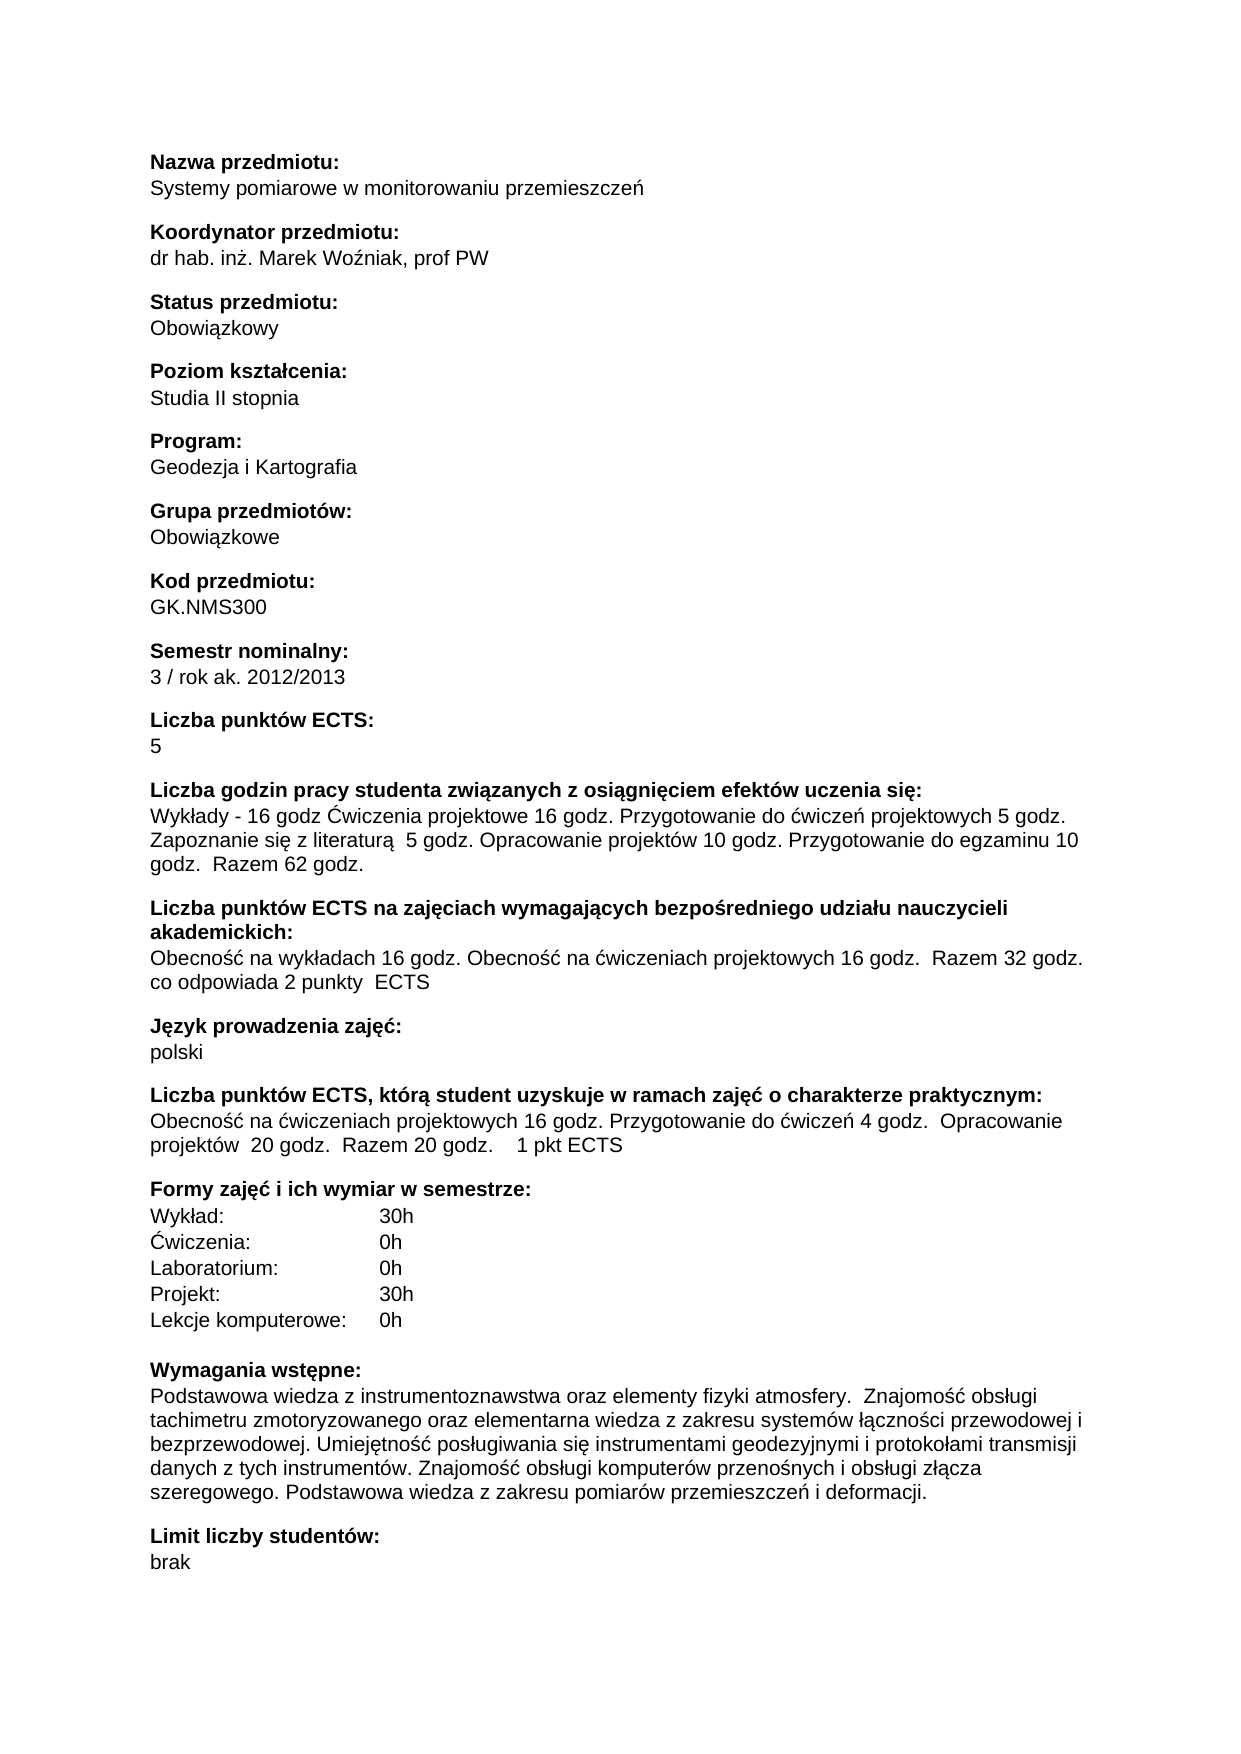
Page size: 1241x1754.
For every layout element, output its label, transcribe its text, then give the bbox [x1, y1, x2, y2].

text Liczba punktów ECTS: [150, 708, 1090, 732]
text Program: [150, 429, 1090, 453]
text Status przedmiotu: [150, 289, 1090, 313]
text 5 [150, 734, 1090, 758]
text Obowiązkowy [150, 316, 1090, 339]
text Podstawowa wiedza z instrumentoznawstwa oraz elementy fizyki atmosfery. Znajomość obsługi tachimetru zmotoryzowanego oraz elementarna wiedza z zakresu systemów łączności przewodowej i bezprzewodowej. Umiejętność posługiwania się instrumentami geodezyjnymi i protokołami transmisji danych z tych instrumentów. Znajomość obsługi komputerów przenośnych i obsługi złącza szeregowego. Podstawowa wiedza z zakresu pomiarów przemieszczeń i deformacji. [150, 1384, 1090, 1504]
text Kod przedmiotu: [150, 569, 1090, 593]
text Obowiązkowe [150, 525, 1090, 549]
text Liczba punktów ECTS na zajęciach wymagających bezpośredniego udziału nauczycieli akademickich: [150, 896, 1090, 944]
text Liczba punktów ECTS, którą student uzyskuje w ramach zajęć o charakterze praktycznym: [150, 1083, 1090, 1107]
text 3 / rok ak. 2012/2013 [150, 664, 1090, 688]
text Wykłady - 16 godz Ćwiczenia projektowe 16 godz. Przygotowanie do ćwiczeń projektowych 5 godz. Zapoznanie się z literaturą 5 godz. Opracowanie projektów 10 godz. Przygotowanie do egzaminu 10 godz. Razem 62 godz. [150, 804, 1090, 876]
text Studia II stopnia [150, 385, 1090, 409]
text Obecność na wykładach 16 godz. Obecność na ćwiczeniach projektowych 16 godz. Razem 32 godz. co odpowiada 2 punkty ECTS [150, 946, 1090, 994]
table_cell 30h [369, 1280, 597, 1306]
text Obecność na ćwiczeniach projektowych 16 godz. Przygotowanie do ćwiczeń 4 godz. Opracowanie projektów 20 godz. Razem 20 godz. 1 pkt ECTS [150, 1109, 1090, 1157]
text GK.NMS300 [150, 595, 1090, 619]
table_cell 0h [369, 1228, 597, 1254]
table_cell 0h [369, 1254, 597, 1280]
text Limit liczby studentów: [150, 1523, 1090, 1547]
text Poziom kształcenia: [150, 359, 1090, 383]
text Koordynator przedmiotu: [150, 220, 1090, 244]
table_cell Laboratorium: [140, 1256, 367, 1280]
text Semestr nominalny: [150, 638, 1090, 662]
table_cell 0h [369, 1306, 597, 1332]
text Formy zajęć i ich wymiar w semestrze: [150, 1177, 1090, 1201]
table_header 30h [369, 1204, 597, 1228]
text polski [150, 1039, 1090, 1063]
table_cell Ćwiczenia: [140, 1230, 367, 1254]
text brak [150, 1549, 1090, 1573]
text Wymagania wstępne: [150, 1358, 1090, 1382]
table_cell Lekcje komputerowe: [140, 1308, 367, 1332]
text dr hab. inż. Marek Woźniak, prof PW [150, 246, 1090, 270]
table_cell Projekt: [140, 1282, 367, 1306]
text Liczba godzin pracy studenta związanych z osiągnięciem efektów uczenia się: [150, 778, 1090, 802]
text Geodezja i Kartografia [150, 455, 1090, 479]
text Systemy pomiarowe w monitorowaniu przemieszczeń [150, 176, 1090, 200]
text Nazwa przedmiotu: [150, 150, 1090, 174]
table_header Wykład: [140, 1204, 367, 1228]
text Grupa przedmiotów: [150, 499, 1090, 523]
text Język prowadzenia zajęć: [150, 1013, 1090, 1037]
